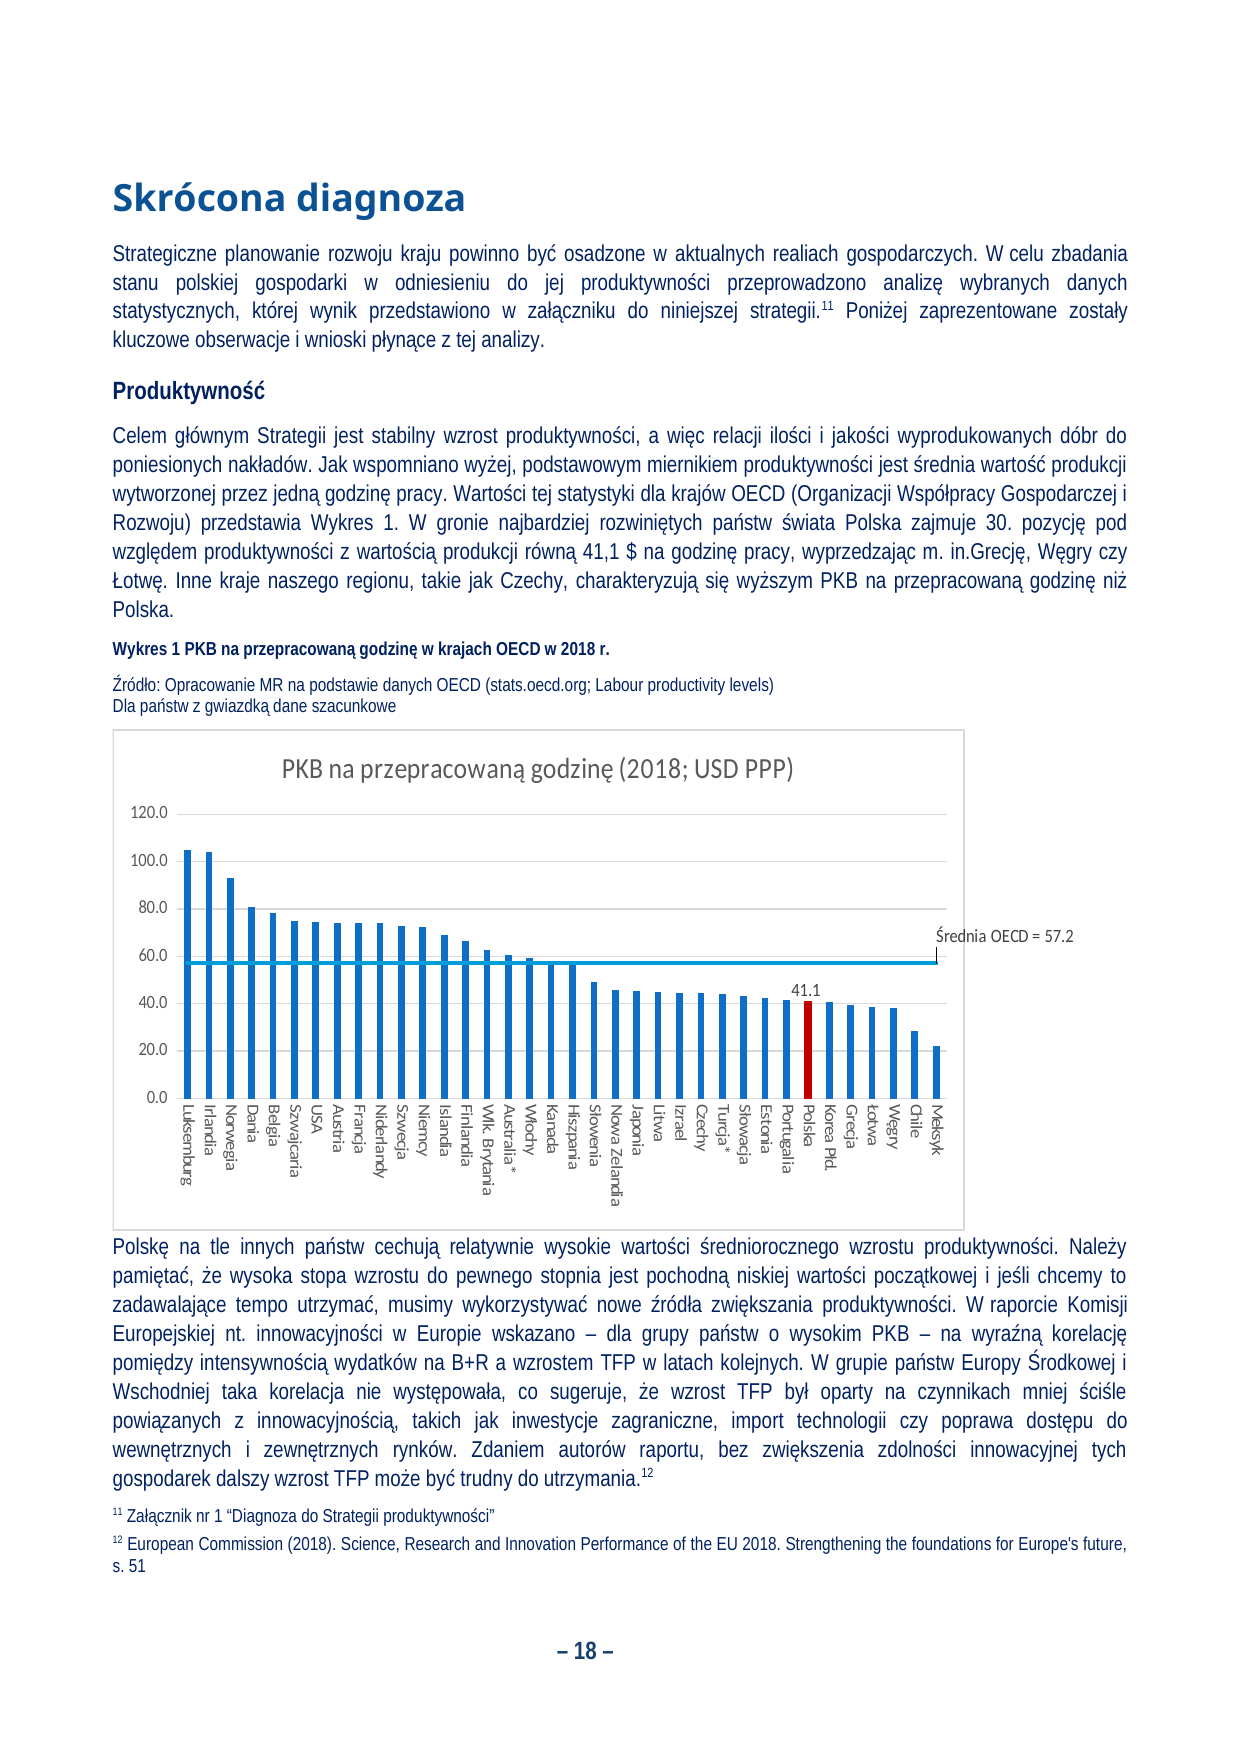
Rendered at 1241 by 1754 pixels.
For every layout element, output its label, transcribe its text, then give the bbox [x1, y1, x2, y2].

text Celem głównym Strategii jest stabilny wzrost produktywności, a więc relacji ilości i jakości wyprodukowanych dóbr do poniesionych nakładów. Jak wspomniano wyżej, podstawowym miernikiem produktywności jest średnia wartość produkcji wytworzonej przez jedną godzinę pracy. Wartości tej statystyki dla krajów OECD (Organizacji Współpracy Gospodarczej i Rozwoju) przedstawia Wykres 1. W gronie najbardziej rozwiniętych państw świata Polska zajmuje 30. pozycję pod względem produktywności z wartością produkcji równą 41,1 $ na godzinę pracy, wyprzedzając m. in.Grecję, Węgry czy Łotwę. Inne kraje naszego regionu, takie jak Czechy, charakteryzują się wyższym PKB na przepracowaną godzinę niż Polska. [112, 422, 1128, 622]
text Wykres 1 PKB na przepracowaną godzinę w krajach OECD w 2018 r. [112, 637, 1128, 659]
subtitle Produktywność [112, 376, 1128, 405]
text Dla państw z gwiazdką dane szacunkowe [112, 695, 1128, 717]
text Źródło: Opracowanie MR na podstawie danych OECD (stats.oecd.org; Labour productivity levels) [112, 673, 1128, 695]
subtitle Skrócona diagnoza [112, 171, 1128, 222]
text Polskę na tle innych państw cechują relatywnie wysokie wartości średniorocznego wzrostu produktywności. Należy pamiętać, że wysoka stopa wzrostu do pewnego stopnia jest pochodną niskiej wartości początkowej i jeśli chcemy to zadawalające tempo utrzymać, musimy wykorzystywać nowe źródła zwiększania produktywności. W raporcie Komisji Europejskiej nt. innowacyjności w Europie wskazano – dla grupy państw o wysokim PKB – na wyraźną korelację pomiędzy intensywnością wydatków na B+R a wzrostem TFP w latach kolejnych. W grupie państw Europy Środkowej i Wschodniej taka korelacja nie występowała, co sugeruje, że wzrost TFP był oparty na czynnikach mniej ściśle powiązanych z innowacyjnością, takich jak inwestycje zagraniczne, import technologii czy poprawa dostępu do wewnętrznych i zewnętrznych rynków. Zdaniem autorów raportu, bez zwiększenia zdolności innowacyjnej tych gospodarek dalszy wzrost TFP może być trudny do utrzymania. [112, 729, 1128, 1491]
text Strategiczne planowanie rozwoju kraju powinno być osadzone w aktualnych realiach gospodarczych. W celu zbadania stanu polskiej gospodarki w odniesieniu do jej produktywności przeprowadzono analizę wybranych danych statystycznych, której wynik przedstawiono w załączniku do niniejszej strategii. Poniżej zaprezentowane zostały kluczowe obserwacje i wnioski płynące z tej analizy. [112, 239, 1128, 353]
